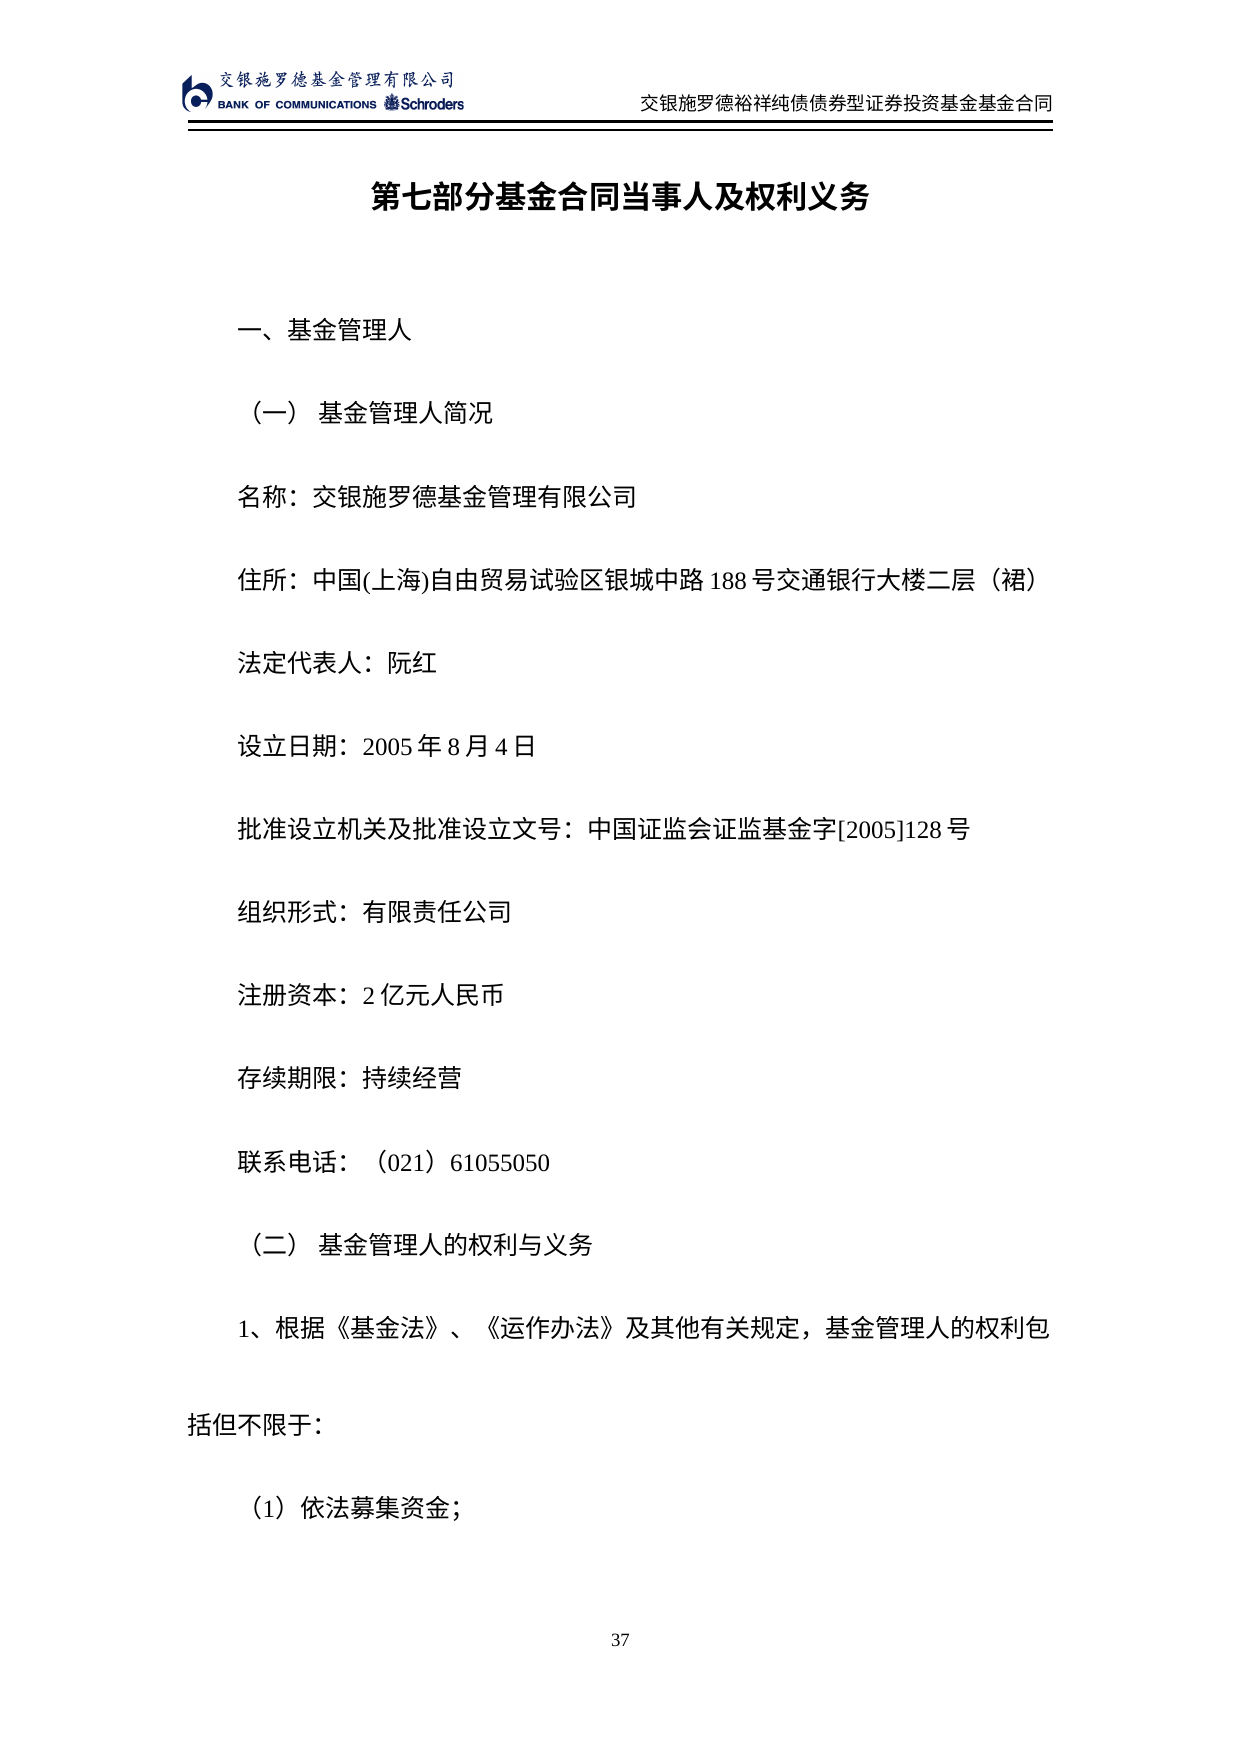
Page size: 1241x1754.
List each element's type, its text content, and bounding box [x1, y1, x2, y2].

text 一、基金管理人 [187, 296, 1053, 361]
text 联系电话：（021）61055050 [187, 1128, 1053, 1193]
text 组织形式：有限责任公司 [187, 878, 1053, 943]
text 住所：中国(上海)自由贸易试验区银城中路188号交通银行大楼二层（裙） [187, 546, 1053, 611]
text 批准设立机关及批准设立文号：中国证监会证监基金字[2005]128号 [187, 795, 1053, 860]
picture [182, 71, 464, 112]
subtitle 第七部分基金合同当事人及权利义务 [187, 162, 1053, 227]
text （1）依法募集资金； [187, 1474, 1053, 1539]
text （一） 基金管理人简况 [187, 379, 1053, 444]
text 存续期限：持续经营 [187, 1044, 1053, 1109]
text 法定代表人：阮红 [187, 629, 1053, 694]
text 1、根据《基金法》、《运作办法》及其他有关规定，基金管理人的权利包括但不限于： [187, 1294, 1053, 1456]
text （二） 基金管理人的权利与义务 [187, 1211, 1053, 1276]
text 名称：交银施罗德基金管理有限公司 [187, 463, 1053, 528]
text 设立日期： [187, 712, 1053, 777]
text 注册资本：2亿元人民币 [187, 961, 1053, 1026]
